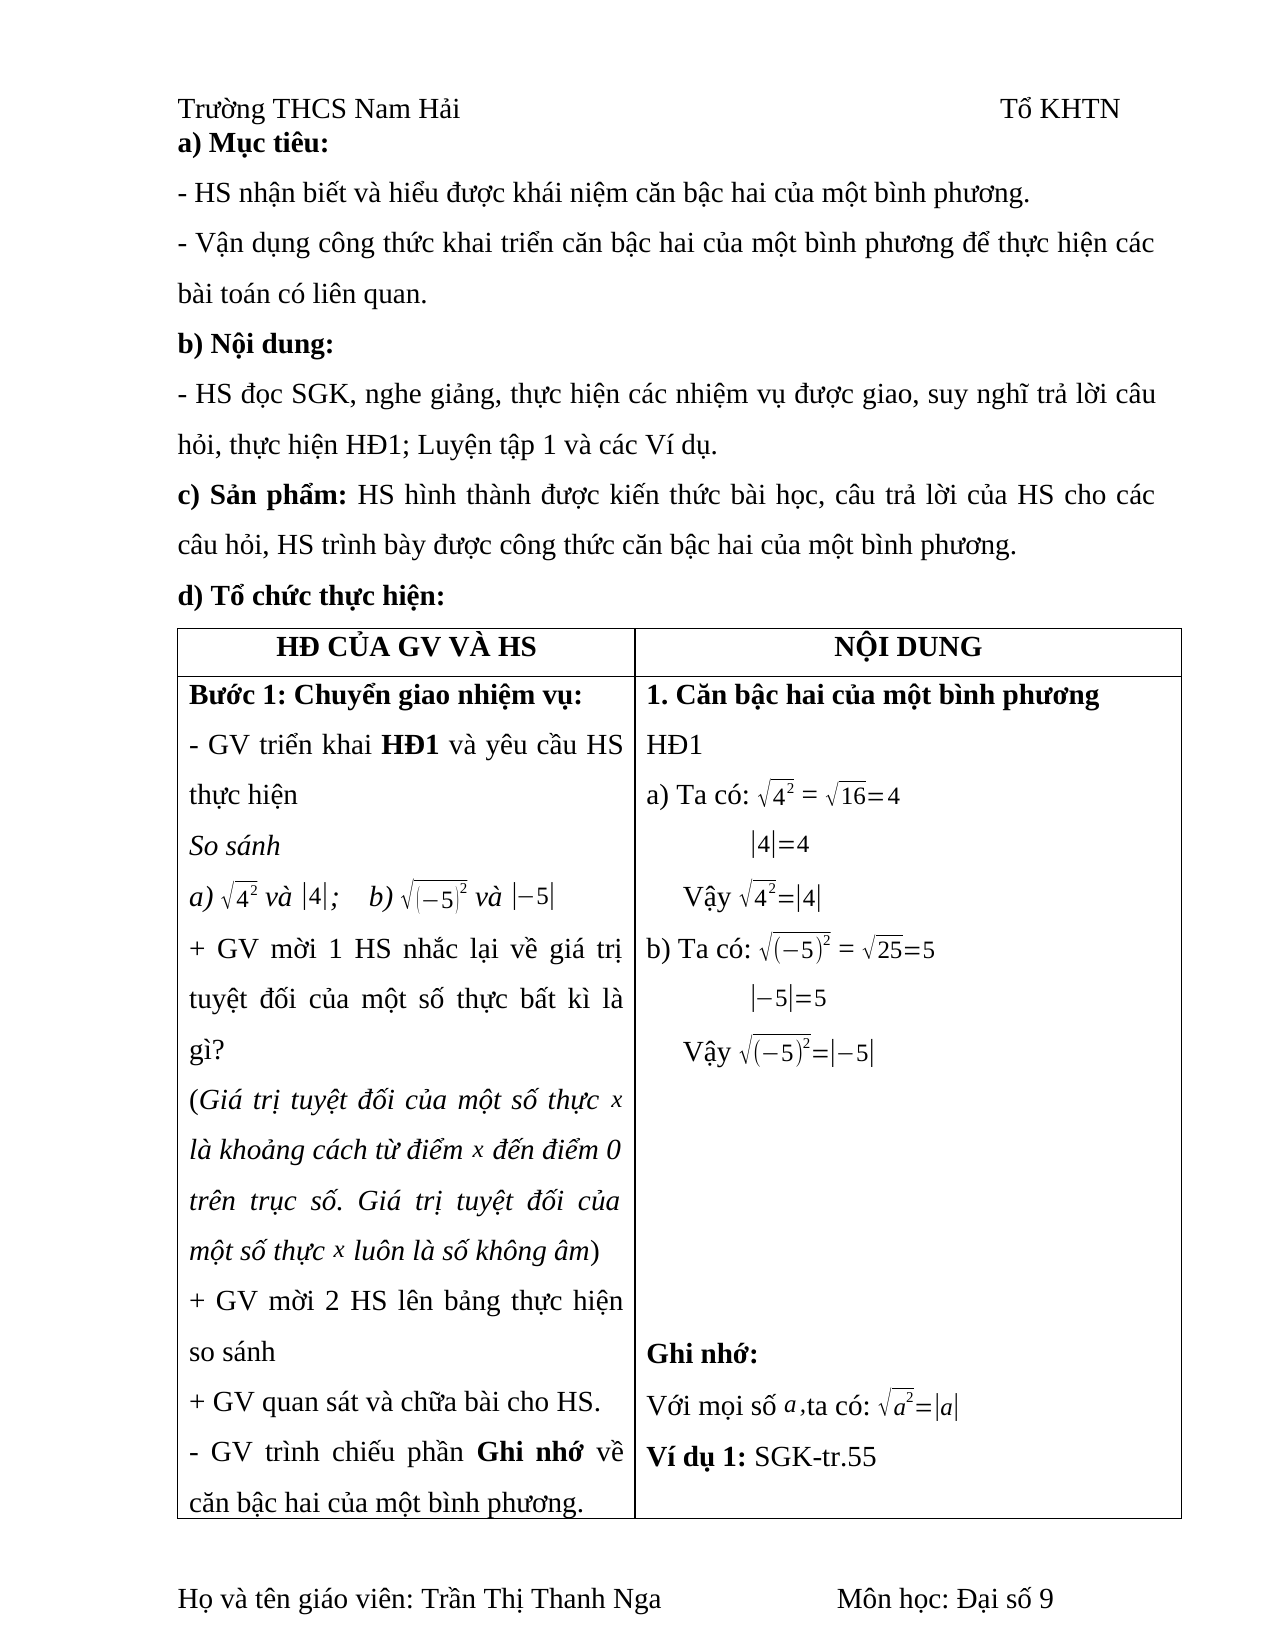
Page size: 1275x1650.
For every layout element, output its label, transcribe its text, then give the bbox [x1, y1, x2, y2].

text - HS nhận biết và hiểu được khái niệm căn bậc hai của một bình phương. [177, 175, 1157, 209]
text b) Nội dung: [177, 326, 1157, 360]
text c) Sản phẩm: HS hình thành được kiến thức bài học, câu trả lời của HS cho các câu hỏi, HS trình bày được công thức căn bậc hai của một bình phương. [177, 477, 1157, 561]
text a) Mục tiêu: [177, 125, 1157, 158]
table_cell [178, 677, 634, 1518]
table_header HĐ CỦA GV VÀ HS [178, 629, 634, 676]
text - Vận dụng công thức khai triển căn bậc hai của một bình phương để thực hiện các bài toán có liên quan. [177, 226, 1157, 309]
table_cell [636, 677, 1181, 1518]
text d) Tổ chức thực hiện: [177, 578, 1157, 611]
text - HS đọc SGK, nghe giảng, thực hiện các nhiệm vụ được giao, suy nghĩ trả lời câu hỏi, thực hiện HĐ1; Luyện tập 1 và các Ví dụ. [177, 377, 1157, 460]
table_header NỘI DUNG [636, 629, 1181, 676]
